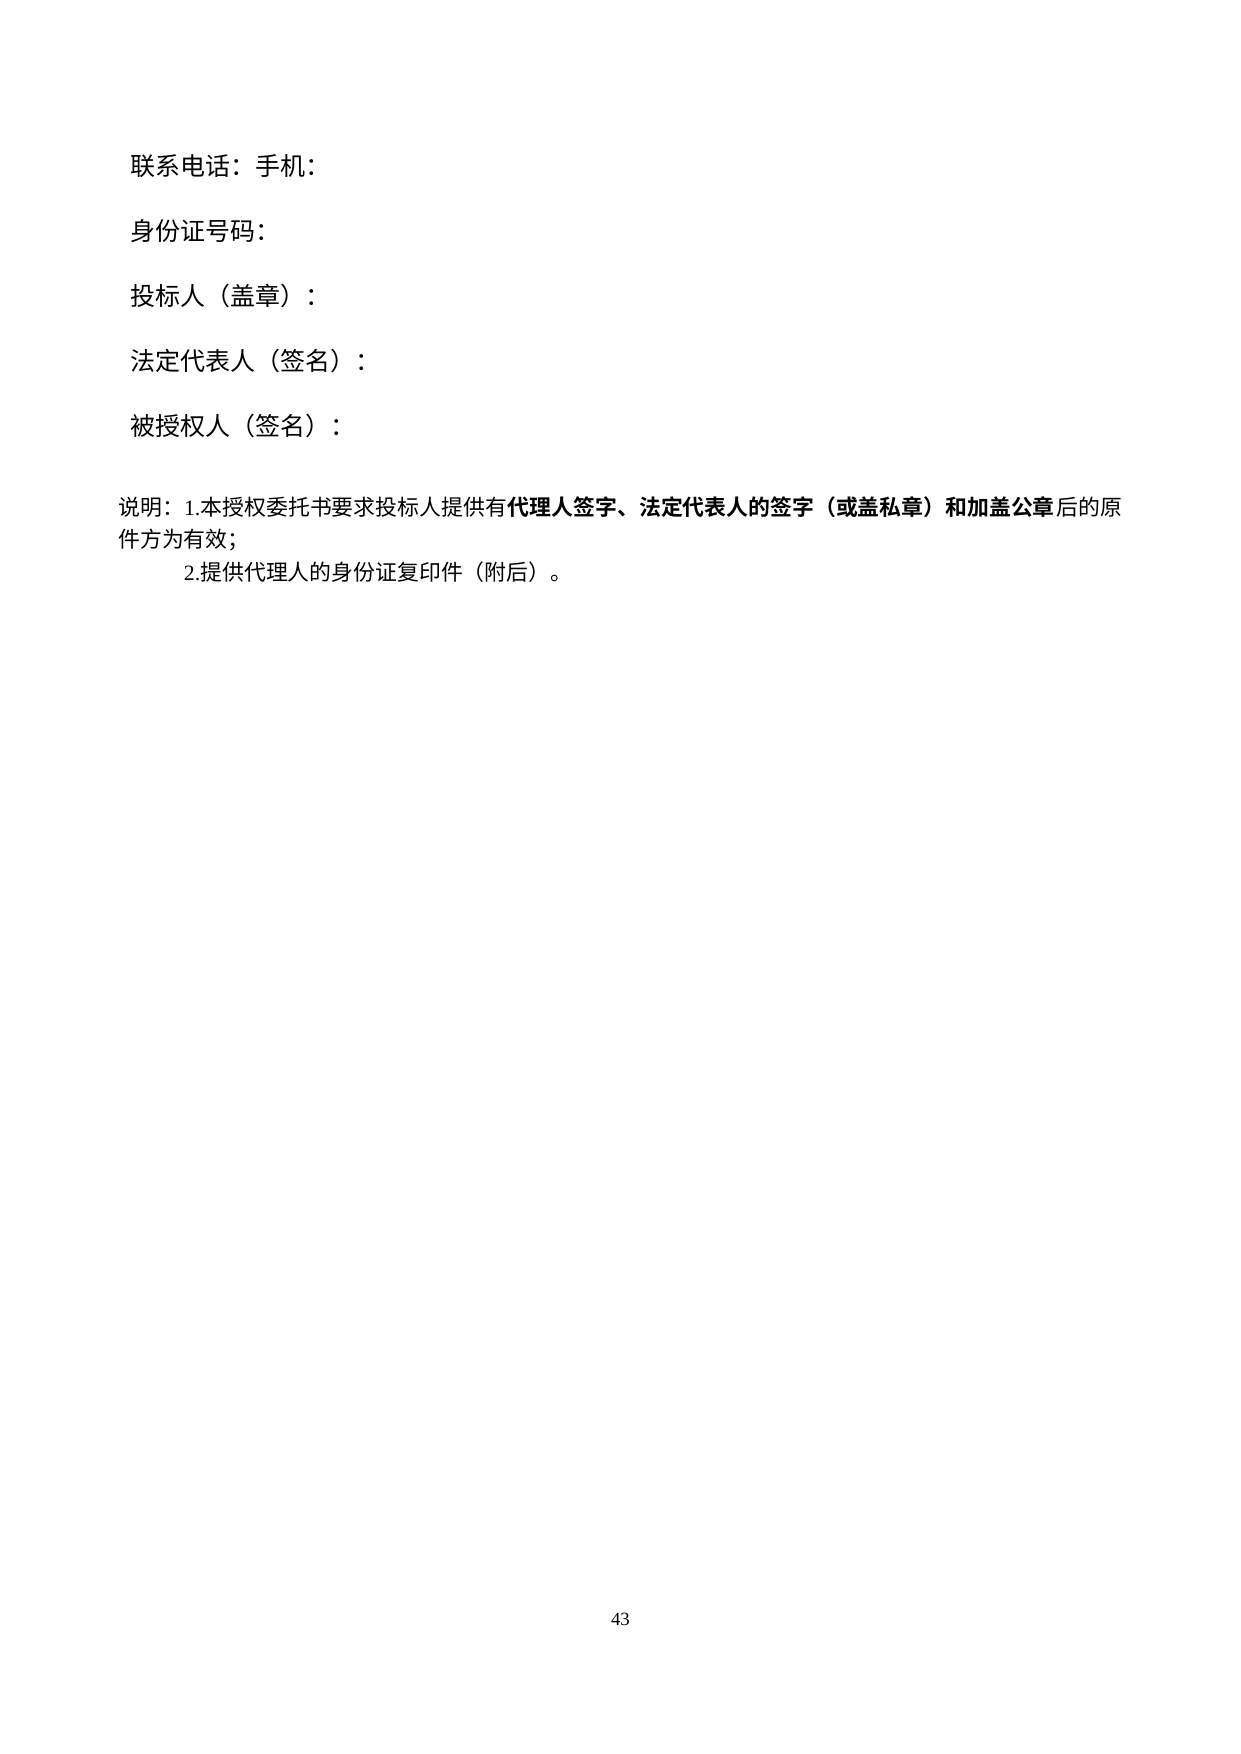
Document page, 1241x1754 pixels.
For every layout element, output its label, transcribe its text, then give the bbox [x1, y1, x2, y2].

text 说明：1.本授权委托书要求投标人提供有代理人签字、法定代表人的签字（或盖私章）和加盖公章后的原件方为有效； [118, 489, 1122, 554]
text 联系电话：手机： [118, 132, 1122, 197]
text 身份证号码： [118, 197, 1122, 262]
text 2.提供代理人的身份证复印件（附后）。 [118, 554, 1122, 587]
text 投标人（盖章）： [118, 262, 1122, 327]
text 被授权人（签名）： [118, 392, 1122, 457]
text 法定代表人（签名）： [118, 327, 1122, 392]
